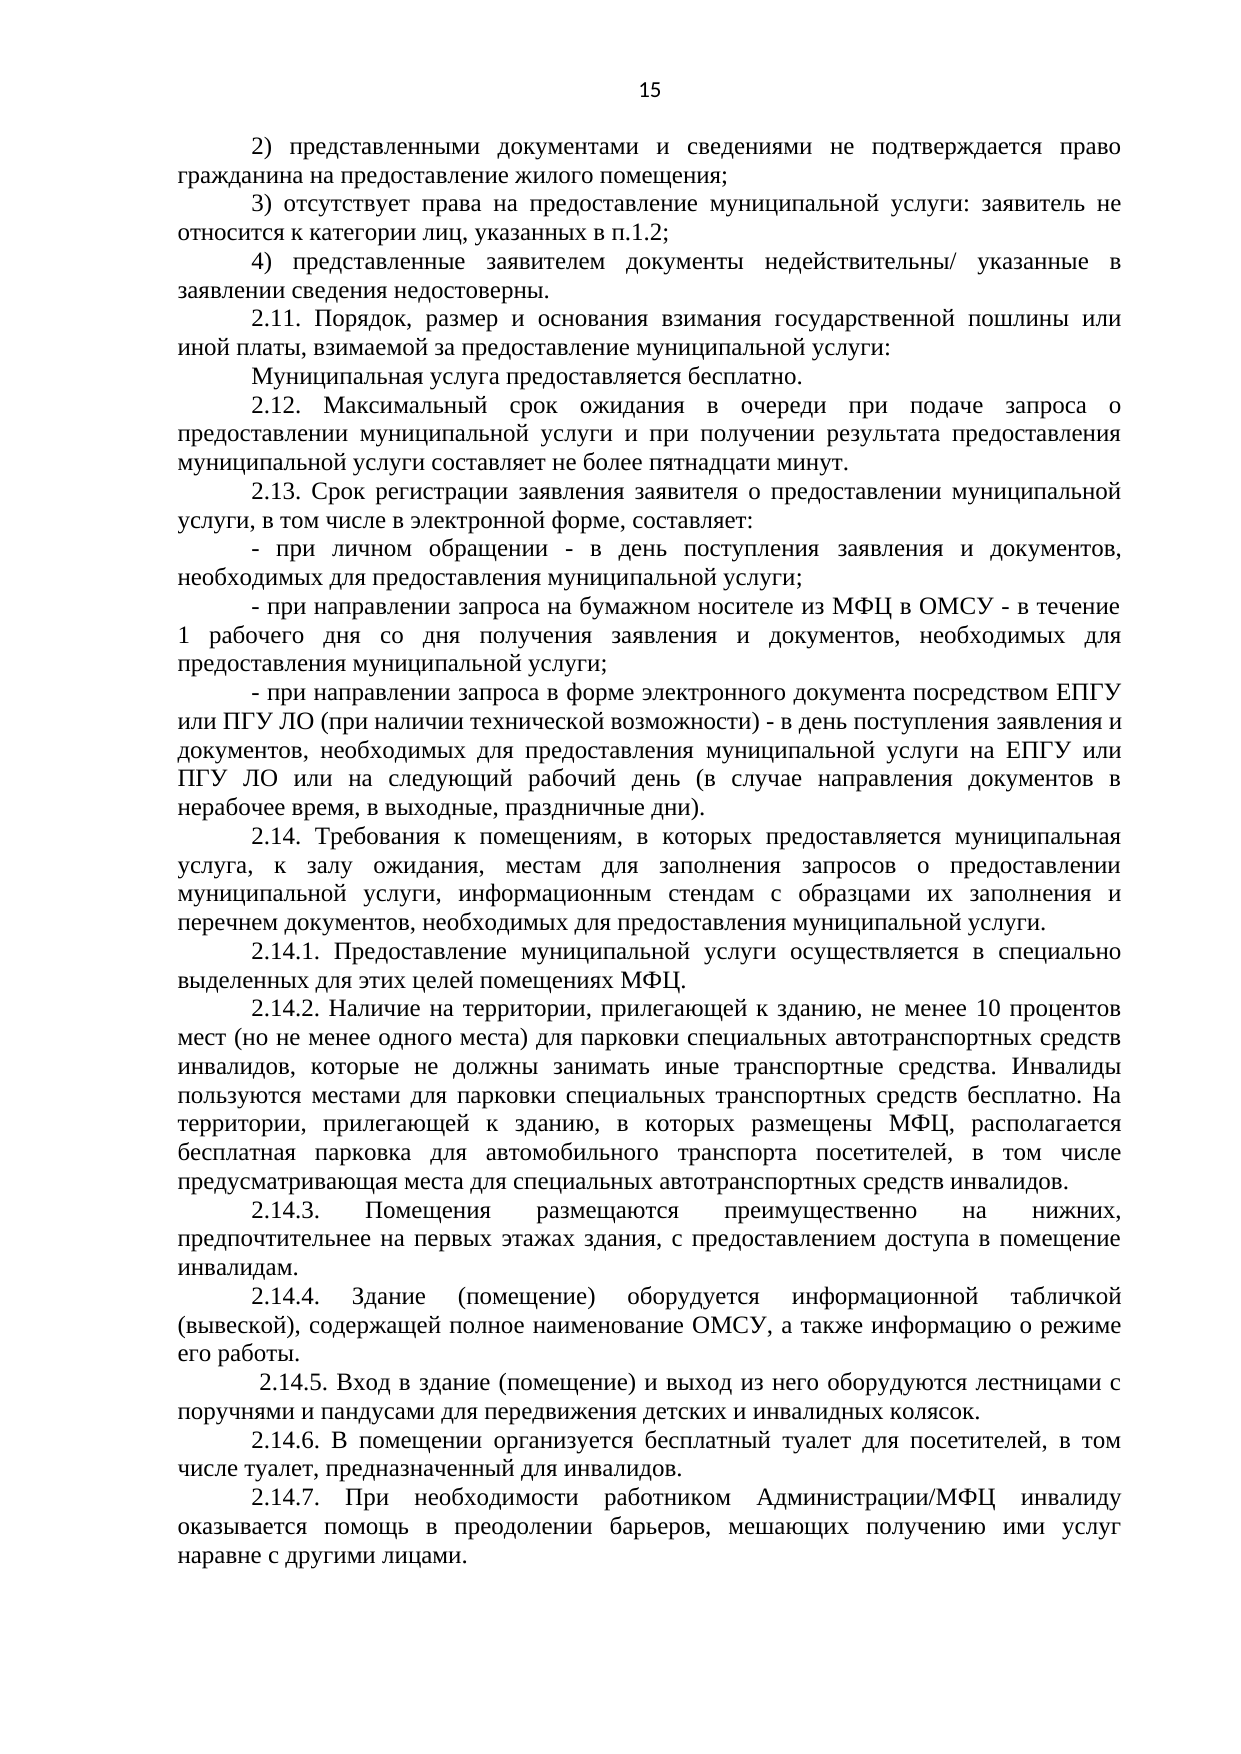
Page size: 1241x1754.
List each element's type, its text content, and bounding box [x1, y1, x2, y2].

text 2.14.2. Наличие на территории, прилегающей к зданию, не менее 10 процентов мест (но не менее одного места) для парковки специальных автотранспортных средств инвалидов, которые не должны занимать иные транспортные средства. Инвалиды пользуются местами для парковки специальных транспортных средств бесплатно. На территории, прилегающей к зданию, в которых размещены МФЦ, располагается бесплатная парковка для автомобильного транспорта посетителей, в том числе предусматривающая места для специальных автотранспортных средств инвалидов. [177, 993, 1122, 1195]
text Муниципальная услуга предоставляется бесплатно. [177, 361, 1122, 390]
text 2.14. Требования к помещениям, в которых предоставляется муниципальная услуга, к залу ожидания, местам для заполнения запросов о предоставлении муниципальной услуги, информационным стендам с образцами их заполнения и перечнем документов, необходимых для предоставления муниципальной услуги. [177, 821, 1122, 936]
text 2.14.4. Здание (помещение) оборудуется информационной табличкой (вывеской), содержащей полное наименование ОМСУ, а также информацию о режиме его работы. [177, 1281, 1122, 1367]
text - при личном обращении - в день поступления заявления и документов, необходимых для предоставления муниципальной услуги; [177, 533, 1122, 591]
text 2.13. Срок регистрации заявления заявителя о предоставлении муниципальной услуги, в том числе в электронной форме, составляет: [177, 476, 1122, 533]
text 2.11. Порядок, размер и основания взимания государственной пошлины или иной платы, взимаемой за предоставление муниципальной услуги: [177, 303, 1122, 361]
text - при направлении запроса в форме электронного документа посредством ЕПГУ или ПГУ ЛО (при наличии технической возможности) - в день поступления заявления и документов, необходимых для предоставления муниципальной услуги на ЕПГУ или ПГУ ЛО или на следующий рабочий день (в случае направления документов в нерабочее время, в выходные, праздничные дни). [177, 677, 1122, 821]
text 2.12. Максимальный срок ожидания в очереди при подаче запроса о предоставлении муниципальной услуги и при получении результата предоставления муниципальной услуги составляет не более пятнадцати минут. [177, 390, 1122, 476]
text 2.14.5. Вход в здание (помещение) и выход из него оборудуются лестницами с поручнями и пандусами для передвижения детских и инвалидных колясок. [177, 1367, 1122, 1425]
text - при направлении запроса на бумажном носителе из МФЦ в ОМСУ - в течение 1 рабочего дня со дня получения заявления и документов, необходимых для предоставления муниципальной услуги; [177, 591, 1122, 677]
text 4) представленные заявителем документы недействительны/ указанные в заявлении сведения недостоверны. [177, 246, 1122, 303]
text 2.14.7. При необходимости работником Администрации/МФЦ инвалиду оказывается помощь в преодолении барьеров, мешающих получению ими услуг наравне с другими лицами. [177, 1482, 1122, 1568]
text 3) отсутствует права на предоставление муниципальной услуги: заявитель не относится к категории лиц, указанных в п.1.2; [177, 188, 1122, 246]
text 2.14.6. В помещении организуется бесплатный туалет для посетителей, в том числе туалет, предназначенный для инвалидов. [177, 1425, 1122, 1482]
text 2) представленными документами и сведениями не подтверждается право гражданина на предоставление жилого помещения; [177, 131, 1122, 188]
text 2.14.3. Помещения размещаются преимущественно на нижних, предпочтительнее на первых этажах здания, с предоставлением доступа в помещение инвалидам. [177, 1195, 1122, 1281]
text 2.14.1. Предоставление муниципальной услуги осуществляется в специально выделенных для этих целей помещениях МФЦ. [177, 936, 1122, 993]
